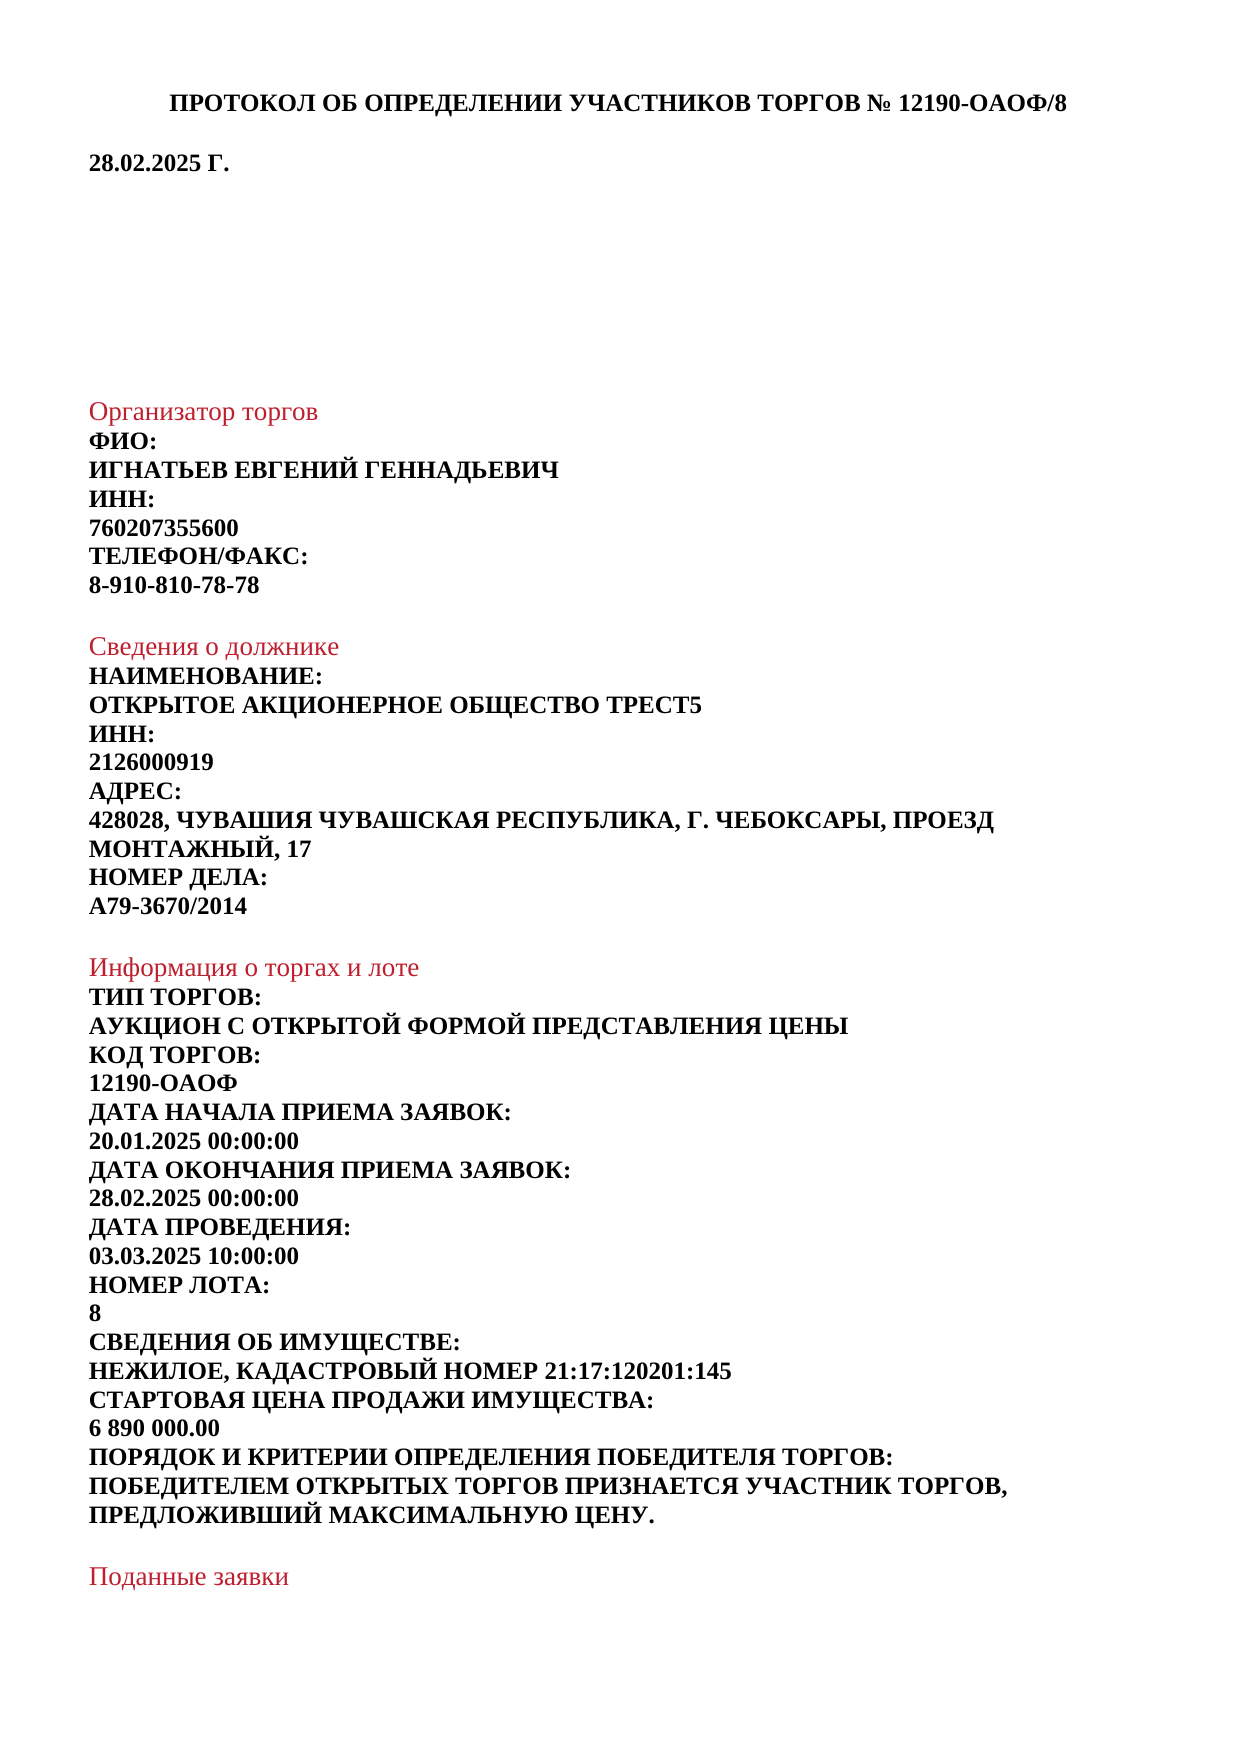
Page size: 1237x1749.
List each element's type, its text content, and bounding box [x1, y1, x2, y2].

text ПРОТОКОЛ ОБ ОПРЕДЕЛЕНИИ УЧАСТНИКОВ ТОРГОВ № 12190-ОАОФ/8 [88, 88, 1148, 117]
